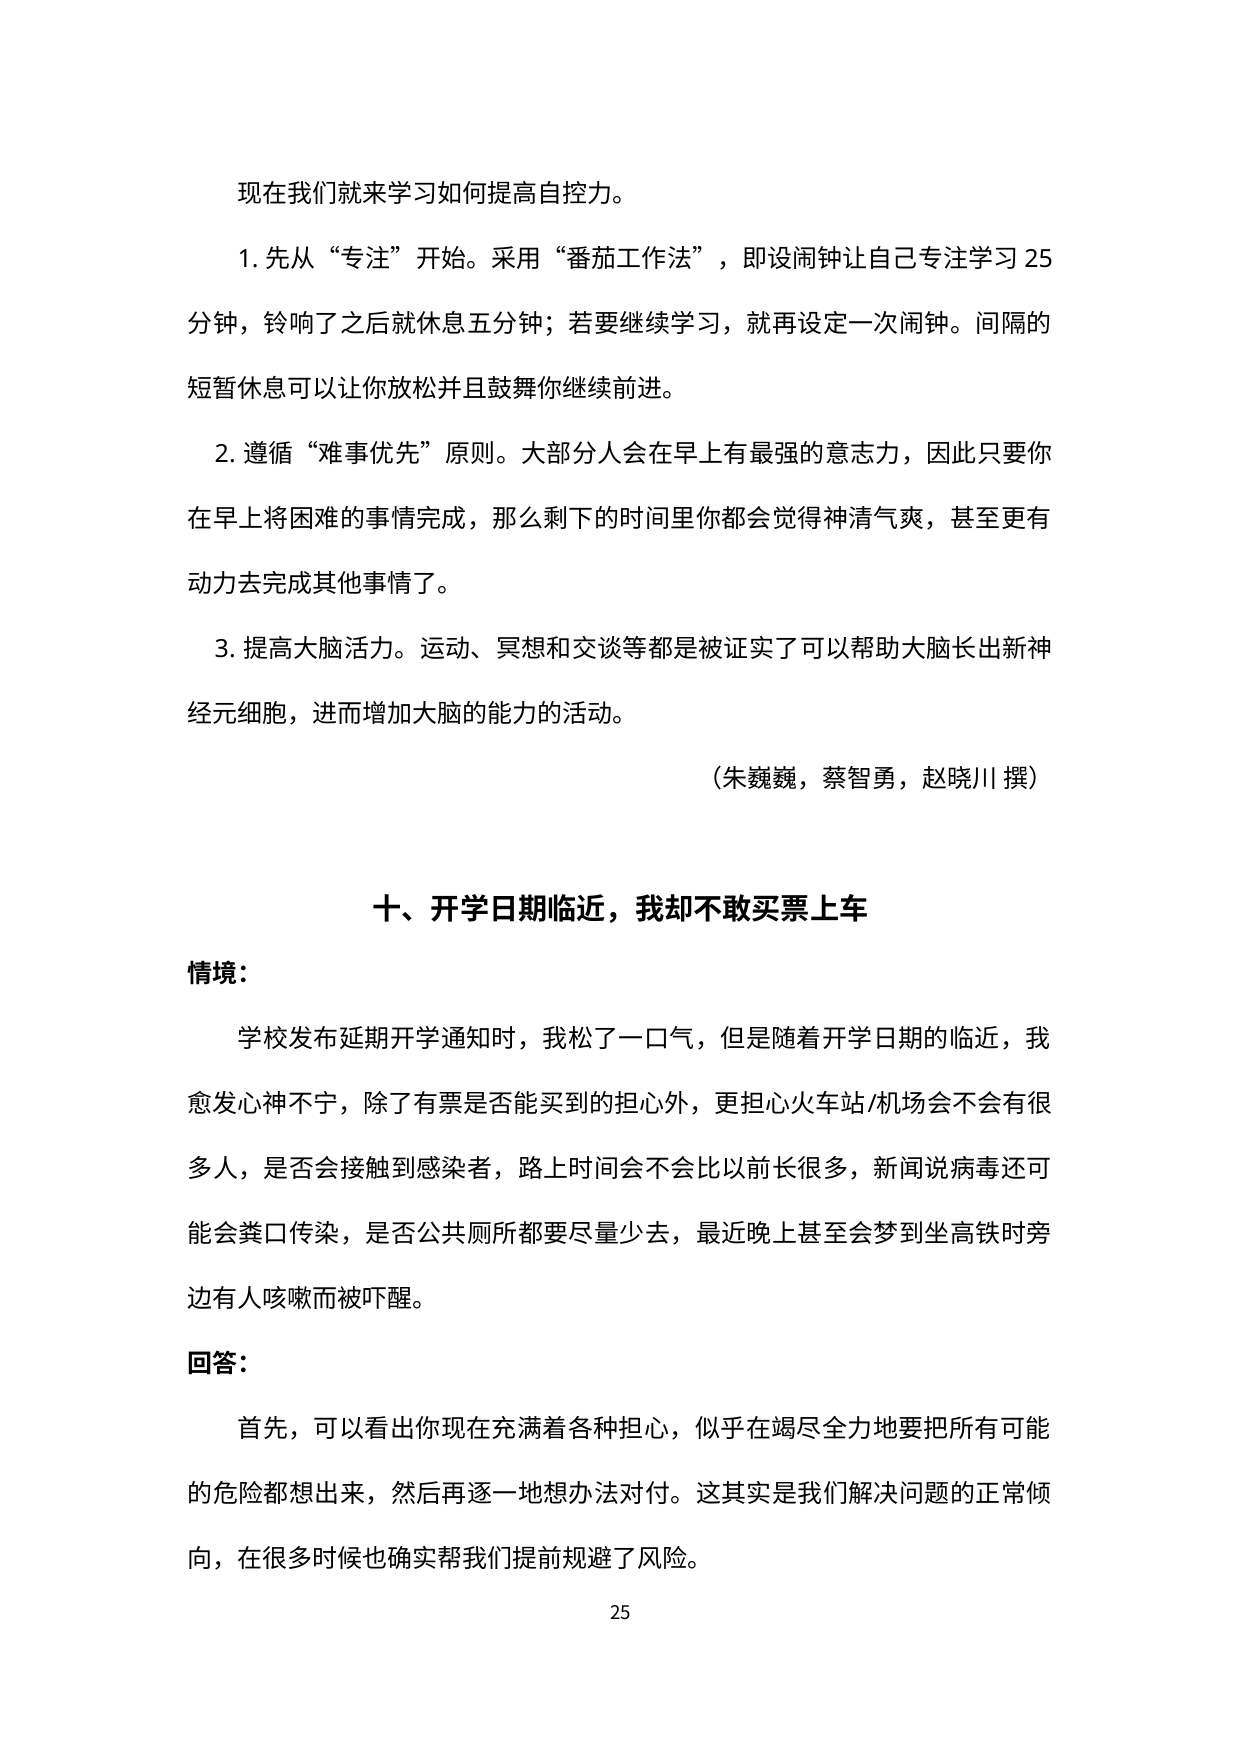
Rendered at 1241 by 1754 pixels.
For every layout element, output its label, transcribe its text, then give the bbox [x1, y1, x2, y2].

text （朱巍巍，蔡智勇，赵晓川 撰） [187, 744, 1053, 809]
text 现在我们就来学习如何提高自控力。 [187, 159, 1053, 224]
text 学校发布延期开学通知时，我松了一口气，但是随着开学日期的临近，我愈发心神不宁，除了有票是否能买到的担心外，更担心火车站/机场会不会有很多人，是否会接触到感染者，路上时间会不会比以前长很多，新闻说病毒还可能会粪口传染，是否公共厕所都要尽量少去，最近晚上甚至会梦到坐高铁时旁边有人咳嗽而被吓醒。 [187, 1004, 1053, 1329]
text 回答： [187, 1329, 1053, 1394]
text 十、开学日期临近，我却不敢买票上车 [187, 874, 1053, 939]
text 1. 先从“专注”开始。采用“番茄工作法”，即设闹钟让自己专注学习25分钟，铃响了之后就休息五分钟；若要继续学习，就再设定一次闹钟。间隔的短暂休息可以让你放松并且鼓舞你继续前进。 2. 遵循“难事优先”原则。大部分人会在早上有最强的意志力，因此只要你在早上将困难的事情完成，那么剩下的时间里你都会觉得神清气爽，甚至更有动力去完成其他事情了。 3. 提高大脑活力。运动、冥想和交谈等都是被证实了可以帮助大脑长出新神经元细胞，进而增加大脑的能力的活动。 [187, 224, 1053, 744]
text 情境： [187, 939, 1053, 1004]
text 首先，可以看出你现在充满着各种担心，似乎在竭尽全力地要把所有可能的危险都想出来，然后再逐一地想办法对付。这其实是我们解决问题的正常倾向，在很多时候也确实帮我们提前规避了风险。 [187, 1394, 1053, 1589]
